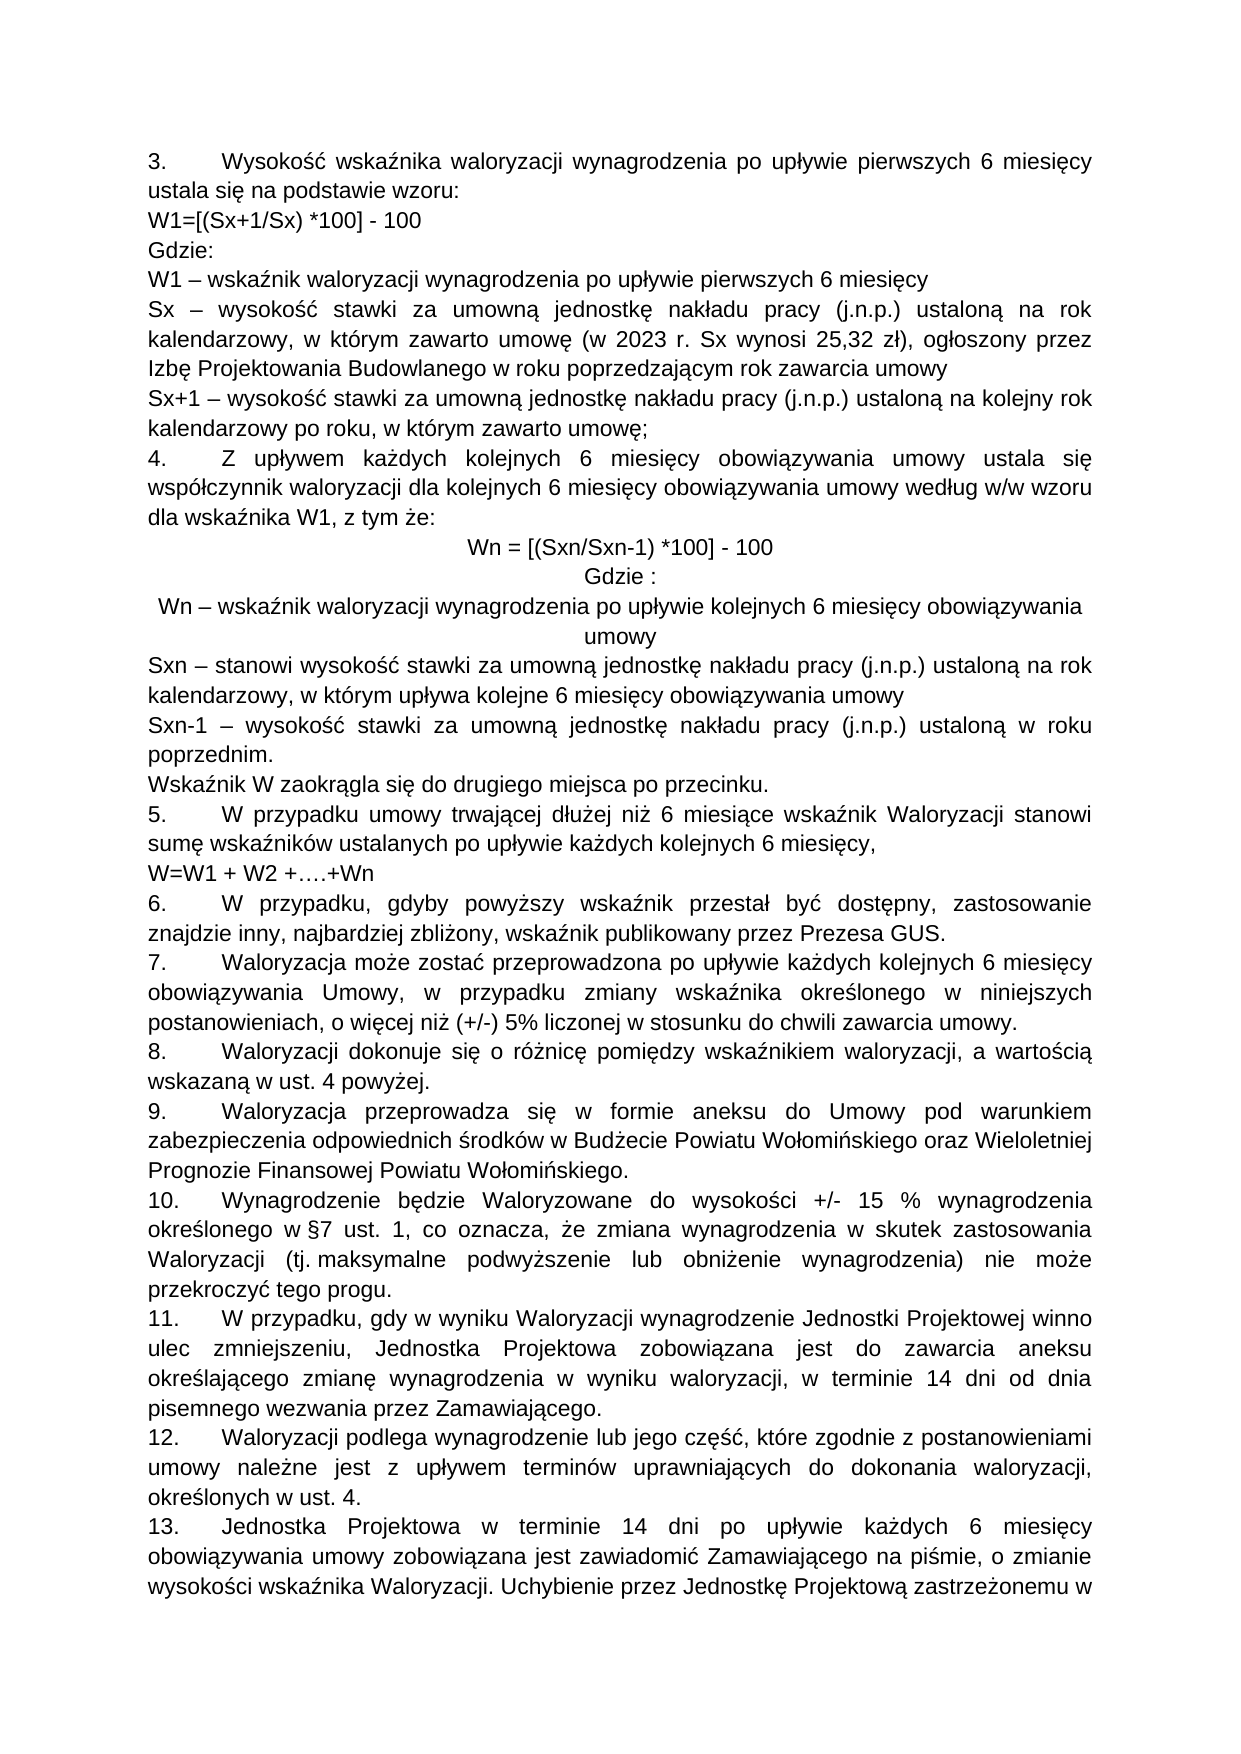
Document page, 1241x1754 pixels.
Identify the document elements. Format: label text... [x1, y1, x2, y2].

text W=W1 + W2 +….+Wn [148, 860, 1093, 886]
text Sxn-1 – wysokość stawki za umowną jednostkę nakładu pracy (j.n.p.) ustaloną w roku poprzednim. [148, 712, 1093, 768]
list Wysokość wskaźnika waloryzacji wynagrodzenia po upływie pierwszych 6 miesięcy ustala się na podstawie wzoru: [148, 148, 1093, 204]
text Sxn – stanowi wysokość stawki za umowną jednostkę nakładu pracy (j.n.p.) ustaloną na rok kalendarzowy, w którym upływa kolejne 6 miesięcy obowiązywania umowy [148, 652, 1093, 708]
text W1 – wskaźnik waloryzacji wynagrodzenia po upływie pierwszych 6 miesięcy [148, 266, 1093, 293]
list Waloryzacji podlega wynagrodzenie lub jego część, które zgodnie z postanowieniami umowy należne jest z upływem terminów uprawniających do dokonania waloryzacji, określonych w ust. 4. [148, 1424, 1093, 1510]
list W przypadku umowy trwającej dłużej niż 6 miesiące wskaźnik Waloryzacji stanowi sumę wskaźników ustalanych po upływie każdych kolejnych 6 miesięcy, [148, 801, 1093, 857]
list W przypadku, gdy w wyniku Waloryzacji wynagrodzenie Jednostki Projektowej winno ulec zmniejszeniu, Jednostka Projektowa zobowiązana jest do zawarcia aneksu określającego zmianę wynagrodzenia w wyniku waloryzacji, w terminie 14 dni od dnia pisemnego wezwania przez Zamawiającego. [148, 1305, 1093, 1421]
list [148, 1513, 1093, 1599]
text Sx+1 – wysokość stawki za umowną jednostkę nakładu pracy (j.n.p.) ustaloną na kolejny rok kalendarzowy po roku, w którym zawarto umowę; [148, 385, 1093, 441]
list Waloryzacji dokonuje się o różnicę pomiędzy wskaźnikiem waloryzacji, a wartością wskazaną w ust. 4 powyżej. [148, 1038, 1093, 1094]
list W przypadku, gdyby powyższy wskaźnik przestał być dostępny, zastosowanie znajdzie inny, najbardziej zbliżony, wskaźnik publikowany przez Prezesa GUS. [148, 890, 1093, 946]
list W1=[(Sx+1/Sx) *100] - 100 [148, 207, 1093, 233]
list Wynagrodzenie będzie Waloryzowane do wysokości +/- 15 % wynagrodzenia określonego w §7 ust. 1, co oznacza, że zmiana wynagrodzenia w skutek zastosowania Waloryzacji (tj. maksymalne podwyższenie lub obniżenie wynagrodzenia) nie może przekroczyć tego progu. [148, 1187, 1093, 1302]
text Sx – wysokość stawki za umowną jednostkę nakładu pracy (j.n.p.) ustaloną na rok kalendarzowy, w którym zawarto umowę (w 2023 r. Sx wynosi 25,32 zł), ogłoszony przez Izbę Projektowania Budowlanego w roku poprzedzającym rok zawarcia umowy [148, 296, 1093, 382]
text Gdzie : [148, 563, 1093, 589]
text Wskaźnik W zaokrągla się do drugiego miejsca po przecinku. [148, 771, 1093, 797]
list Waloryzacja może zostać przeprowadzona po upływie każdych kolejnych 6 miesięcy obowiązywania Umowy, w przypadku zmiany wskaźnika określonego w niniejszych postanowieniach, o więcej niż (+/-) 5% liczonej w stosunku do chwili zawarcia umowy. [148, 949, 1093, 1035]
list Z upływem każdych kolejnych 6 miesięcy obowiązywania umowy ustala się współczynnik waloryzacji dla kolejnych 6 miesięcy obowiązywania umowy według w/w wzoru dla wskaźnika W1, z tym że: [148, 444, 1093, 530]
text Wn = [(Sxn/Sxn-1) *100] - 100 [148, 533, 1093, 560]
list Waloryzacja przeprowadza się w formie aneksu do Umowy pod warunkiem zabezpieczenia odpowiednich środków w Budżecie Powiatu Wołomińskiego oraz Wieloletniej Prognozie Finansowej Powiatu Wołomińskiego. [148, 1098, 1093, 1183]
list Gdzie: [148, 237, 1093, 263]
text Wn – wskaźnik waloryzacji wynagrodzenia po upływie kolejnych 6 miesięcy obowiązywania umowy [148, 593, 1093, 649]
